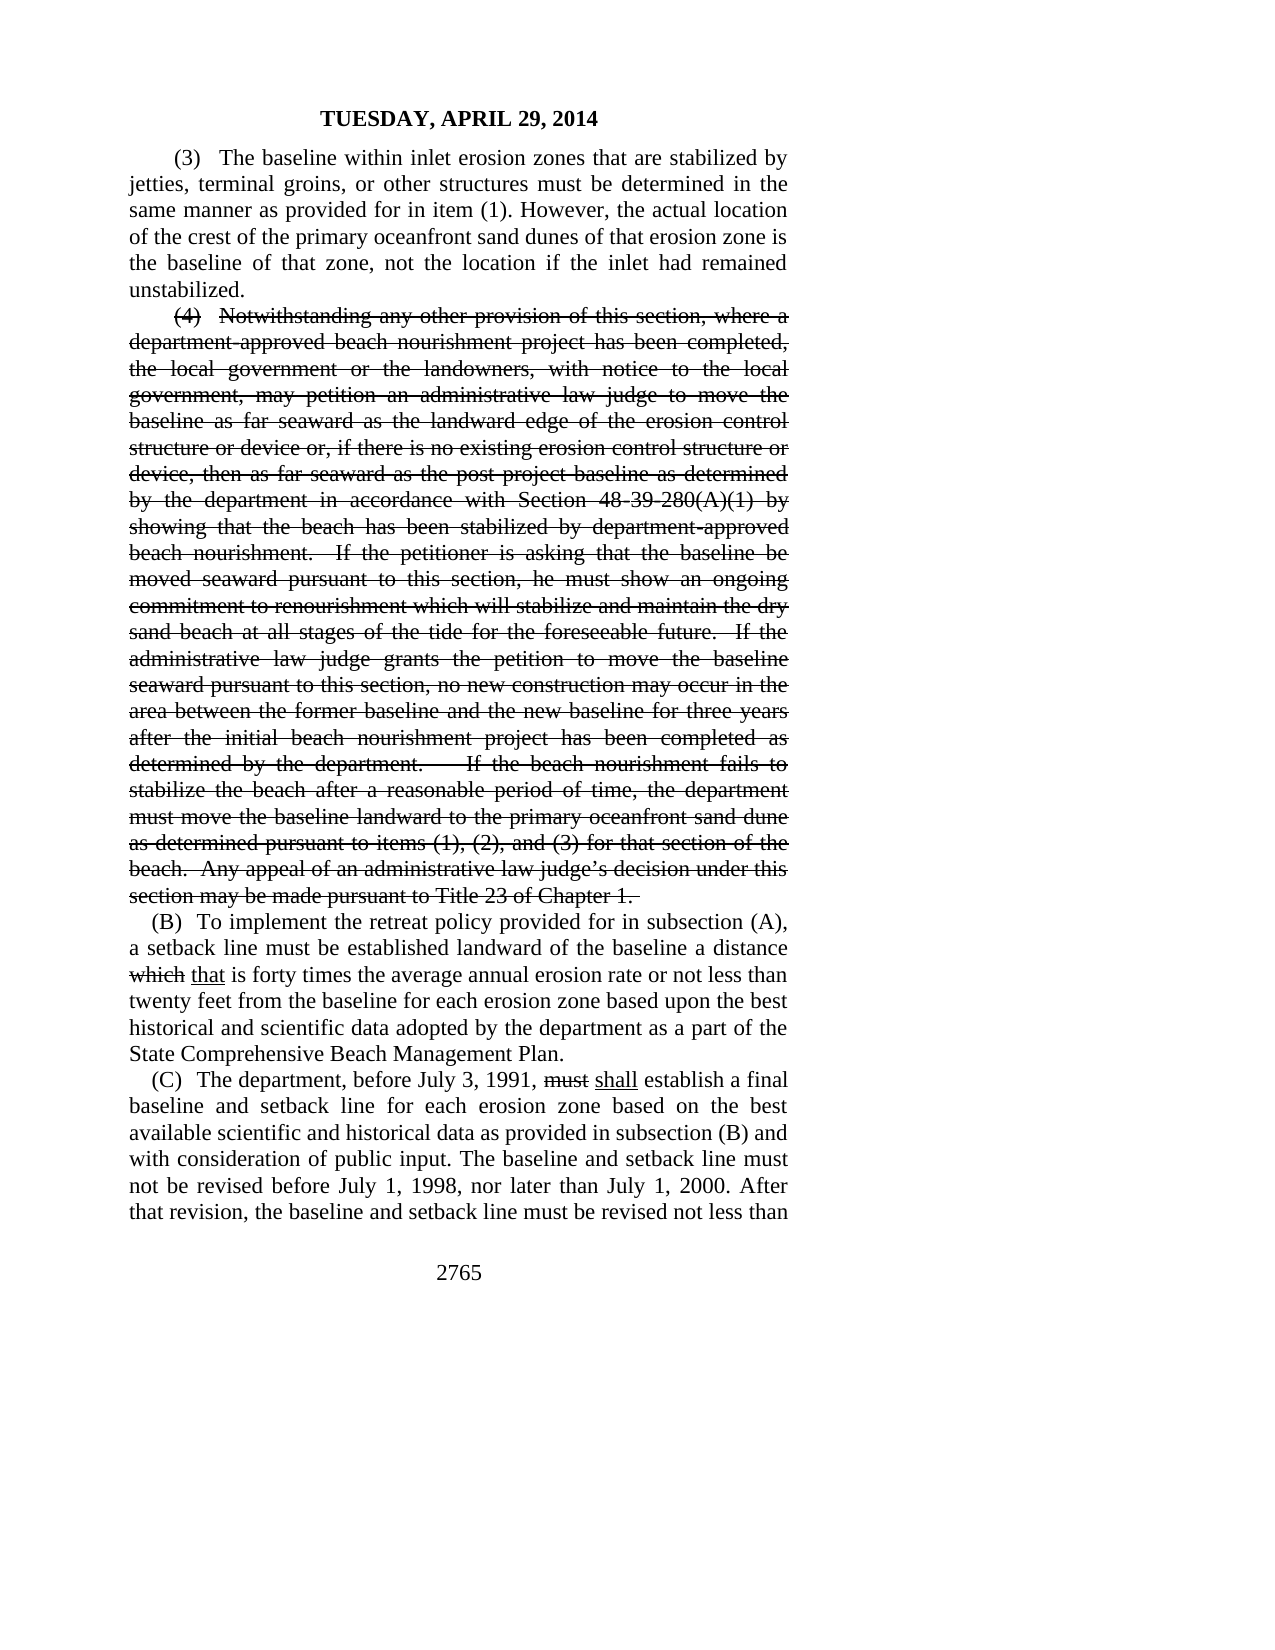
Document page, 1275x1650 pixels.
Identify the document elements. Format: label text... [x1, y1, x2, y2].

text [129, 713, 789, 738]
text (3) The baseline within inlet erosion zones that are stabilized by jetties, terminal groins, or other structures must be determined in the same manner as provided for in item (1). However, the actual location of the crest of the primary oceanfront sand dunes of that erosion zone is the baseline of that zone, not the location if the inlet had remained unstabilized. [129, 144, 789, 302]
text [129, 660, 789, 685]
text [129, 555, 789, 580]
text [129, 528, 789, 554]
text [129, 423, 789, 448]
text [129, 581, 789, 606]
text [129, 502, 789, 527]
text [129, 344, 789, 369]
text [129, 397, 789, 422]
text (B) To implement the retreat policy provided for in subsection (A), a setback line must be established landward of the baseline a distance which that is forty times the average annual erosion rate or not less than twenty feet from the baseline for each erosion zone based upon the best historical and scientific data adopted by the department as a part of the State Comprehensive Beach Management Plan. [129, 908, 789, 1066]
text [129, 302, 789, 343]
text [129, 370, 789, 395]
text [129, 1066, 789, 1224]
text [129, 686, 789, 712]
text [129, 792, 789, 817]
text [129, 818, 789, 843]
